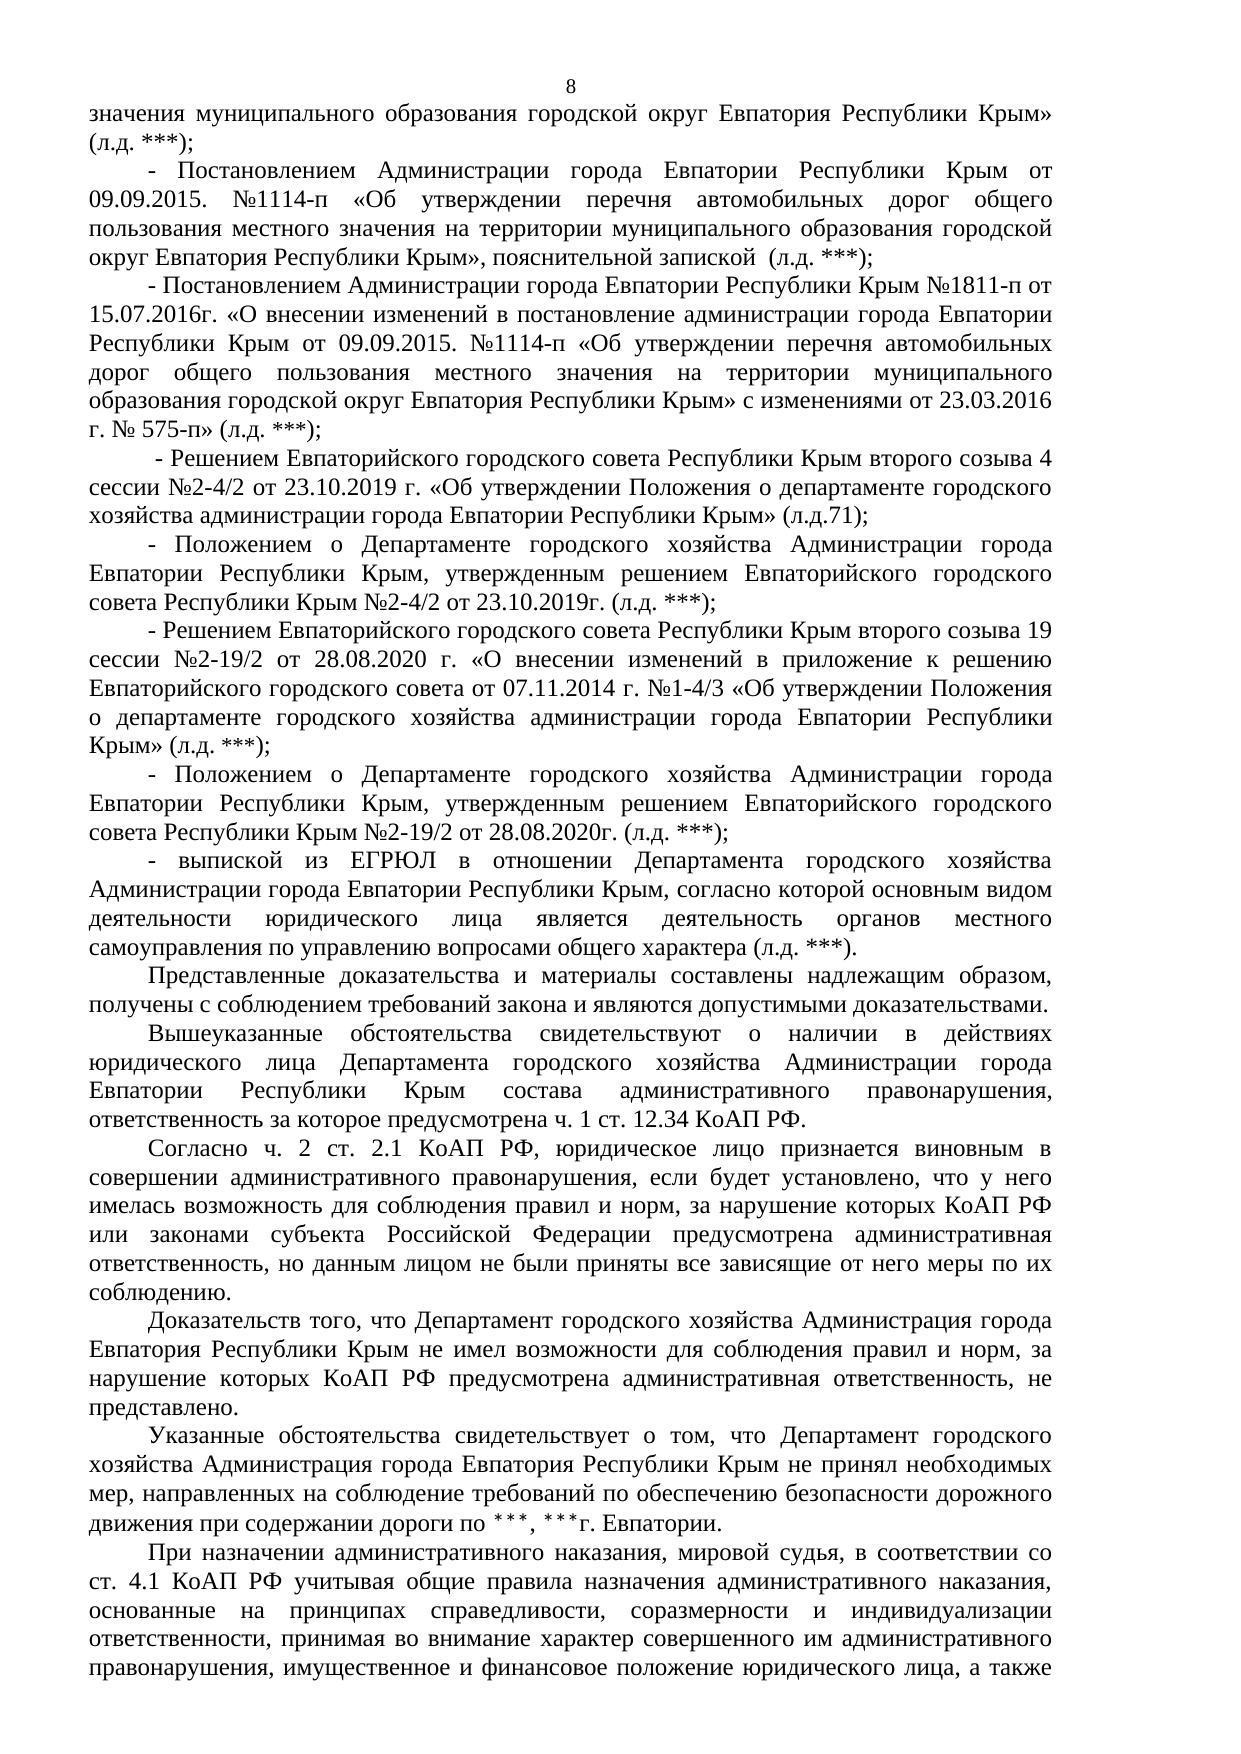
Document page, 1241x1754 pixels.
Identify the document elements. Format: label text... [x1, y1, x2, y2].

text - выпиской из ЕГРЮЛ в отношении Департамента городского хозяйства Администрации города Евпатории Республики Крым, согласно которой основным видом деятельности юридического лица является деятельность органов местного самоуправления по управлению вопросами общего характера (л.д. ***). [89, 845, 1053, 960]
text Доказательств того, что Департамент городского хозяйства Администрация города Евпатория Республики Крым не имел возможности для соблюдения правил и норм, за нарушение которых КоАП РФ предусмотрена административная ответственность, не представлено. [89, 1305, 1053, 1420]
text Вышеуказанные обстоятельства свидетельствуют о наличии в действиях юридического лица Департамента городского хозяйства Администрации города Евпатории Республики Крым состава административного правонарушения, ответственность за которое предусмотрена ч. 1 ст. 12.34 КоАП РФ. [89, 1018, 1053, 1133]
text Указанные обстоятельства свидетельствует о том, что Департамент городского хозяйства Администрация города Евпатория Республики Крым не принял необходимых мер, направленных на соблюдение требований по обеспечению безопасности дорожного движения при содержании дороги по ***, ***г. Евпатории. [89, 1420, 1053, 1537]
text - Положением о Департаменте городского хозяйства Администрации города Евпатории Республики Крым, утвержденным решением Евпаторийского городского совета Республики Крым №2-4/2 от 23.10.2019г. (л.д. ***); [89, 529, 1053, 615]
text - Решением Евпаторийского городского совета Республики Крым второго созыва 19 сессии №2-19/2 от 28.08.2020 г. «О внесении изменений в приложение к решению Евпаторийского городского совета от 07.11.2014 г. №1-4/3 «Об утверждении Положения о департаменте городского хозяйства администрации города Евпатории Республики Крым» (л.д. ***); [89, 615, 1053, 759]
text Представленные доказательства и материалы составлены надлежащим образом, получены с соблюдением требований закона и являются допустимыми доказательствами. [89, 960, 1053, 1018]
text - Положением о Департаменте городского хозяйства Администрации города Евпатории Республики Крым, утвержденным решением Евпаторийского городского совета Республики Крым №2-19/2 от 28.08.2020г. (л.д. ***); [89, 759, 1053, 845]
text - Постановлением Администрации города Евпатории Республики Крым №1811-п от 15.07.2016г. «О внесении изменений в постановление администрации города Евпатории Республики Крым от 09.09.2015. №1114-п «Об утверждении перечня автомобильных дорог общего пользования местного значения на территории муниципального образования городской округ Евпатория Республики Крым» с изменениями от 23.03.2016 г. № 575-п» (л.д. ***); [89, 270, 1053, 443]
text - Решением Евпаторийского городского совета Республики Крым второго созыва 4 сессии №2-4/2 от 23.10.2019 г. «Об утверждении Положения о департаменте городского хозяйства администрации города Евпатории Республики Крым» (л.д.71); [89, 443, 1053, 529]
text Согласно ч. 2 ст. 2.1 КоАП РФ, юридическое лицо признается виновным в совершении административного правонарушения, если будет установлено, что у него имелась возможность для соблюдения правил и норм, за нарушение которых КоАП РФ или законами субъекта Российской Федерации предусмотрена административная ответственность, но данным лицом не были приняты все зависящие от него меры по их соблюдению. [89, 1133, 1053, 1305]
text - Постановлением Администрации города Евпатории Республики Крым от 09.09.2015. №1114-п «Об утверждении перечня автомобильных дорог общего пользования местного значения на территории муниципального образования городской округ Евпатория Республики Крым», пояснительной запиской (л.д. ***); [89, 155, 1053, 270]
